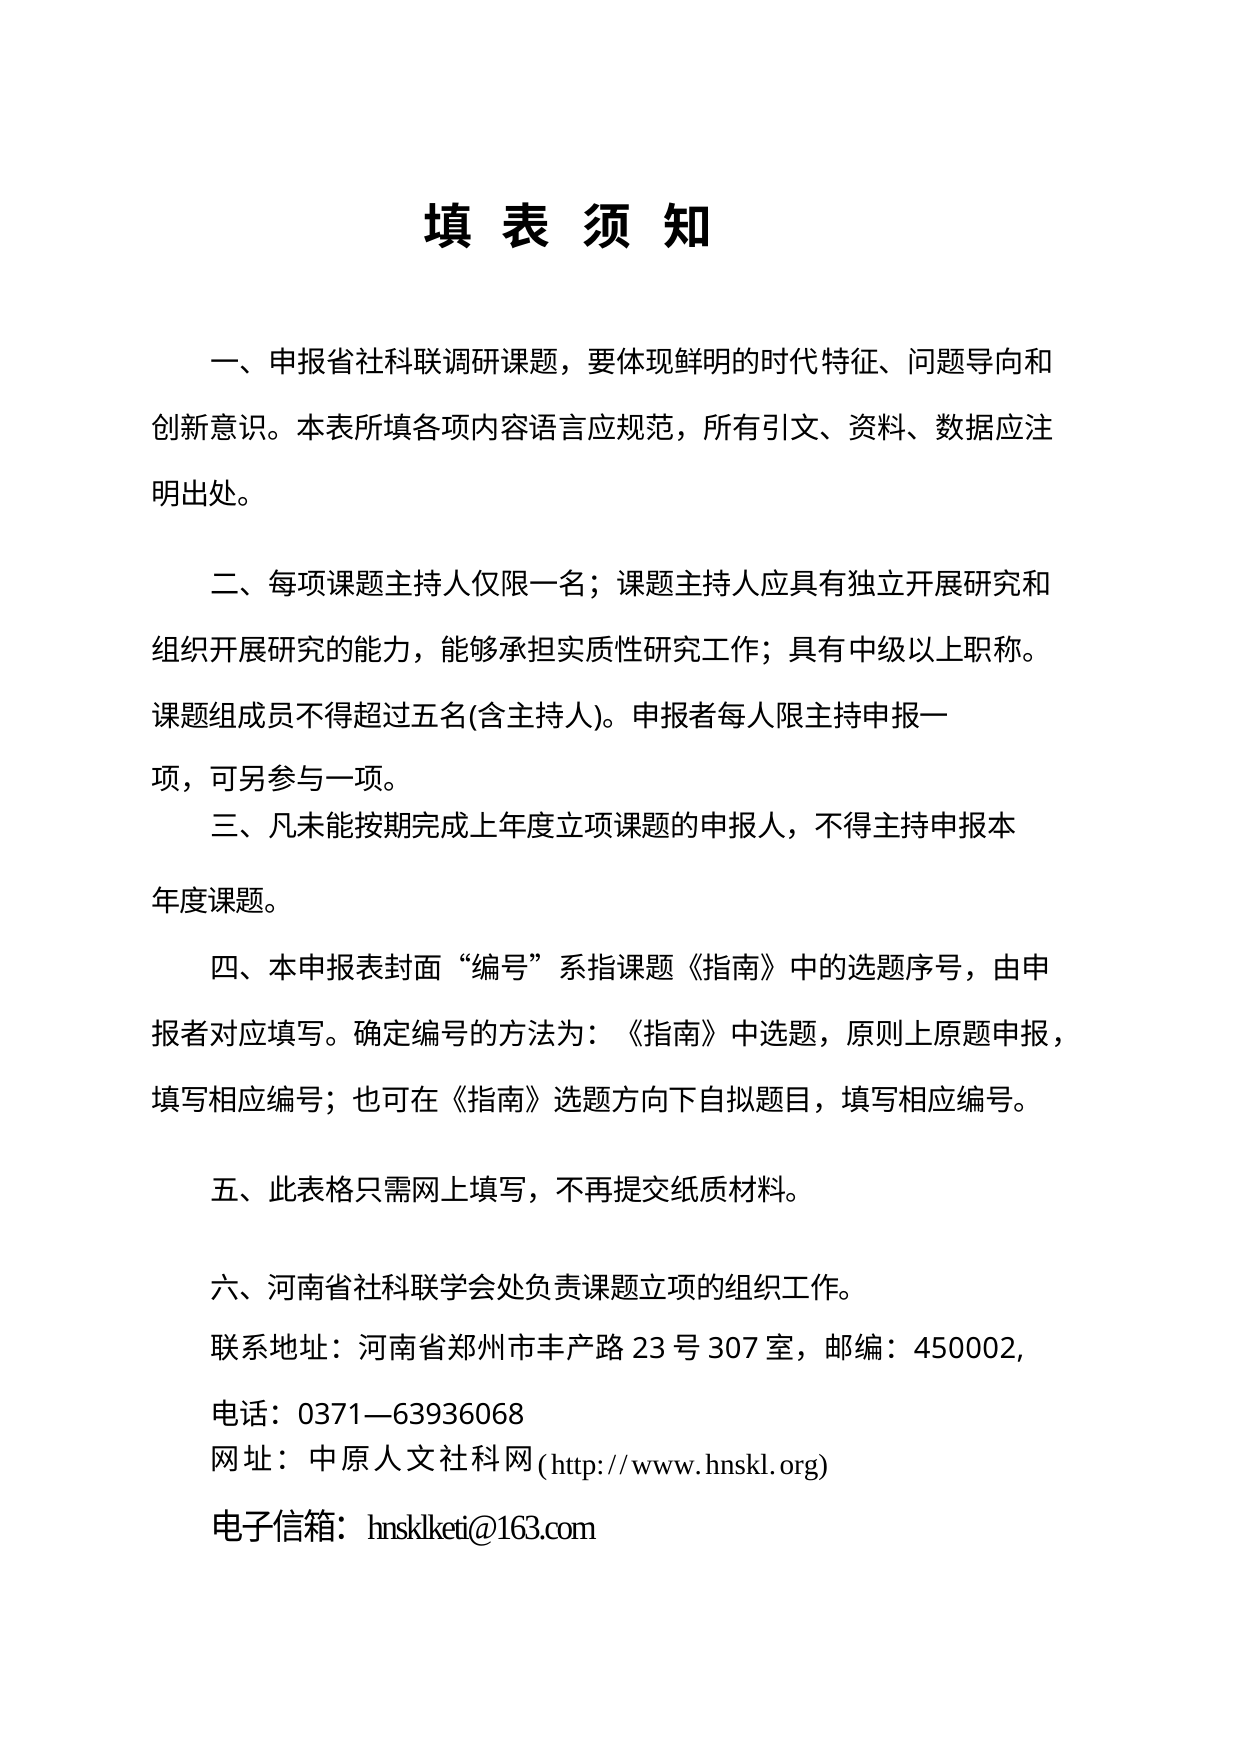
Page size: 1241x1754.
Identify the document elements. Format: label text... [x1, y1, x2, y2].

text 三、凡未能按期完成上年度立项课题的申报人，不得主持申报本 [210, 822, 1089, 881]
text 二、每项课题主持人仅限一名；课题主持人应具有独立开展研究和组织开展研究的能力，能够承担实质性研究工作；具有中级以上职称。课题组成员不得超过五名(含主持人)。申报者每人限主持申报一 [151, 561, 1052, 735]
text 项，可另参与一项。 [151, 759, 1089, 797]
text 五、此表格只需网上填写，不再提交纸质材料。 [151, 1167, 1052, 1209]
text 联系地址：河南省郑州市丰产路23号307室，邮编：450002, [210, 1328, 1089, 1366]
text 电话：0371—63936068 [210, 1393, 1089, 1432]
text 一、申报省社科联调研课题，要体现鲜明的时代特征、问题导向和创新意识。本表所填各项内容语言应规范，所有引文、资料、数据应注明出处。 [151, 338, 1053, 513]
text 六、河南省社科联学会处负责课题立项的组织工作。 [210, 1267, 1089, 1306]
text 填 表 须 知 [423, 192, 1089, 257]
text 年度课题。 [151, 881, 1089, 919]
text 网址：中原人文社科网(http://www.hnskl.org) [210, 1452, 1089, 1504]
text 四、本申报表封面“编号”系指课题《指南》中的选题序号，由申报者对应填写。确定编号的方法为：《指南》中选题，原则上原题申报，填写相应编号；也可在《指南》选题方向下自拟题目，填写相应编号。 [151, 944, 1052, 1118]
text 电子信箱：hnsklketi@163.com [210, 1504, 1089, 1549]
